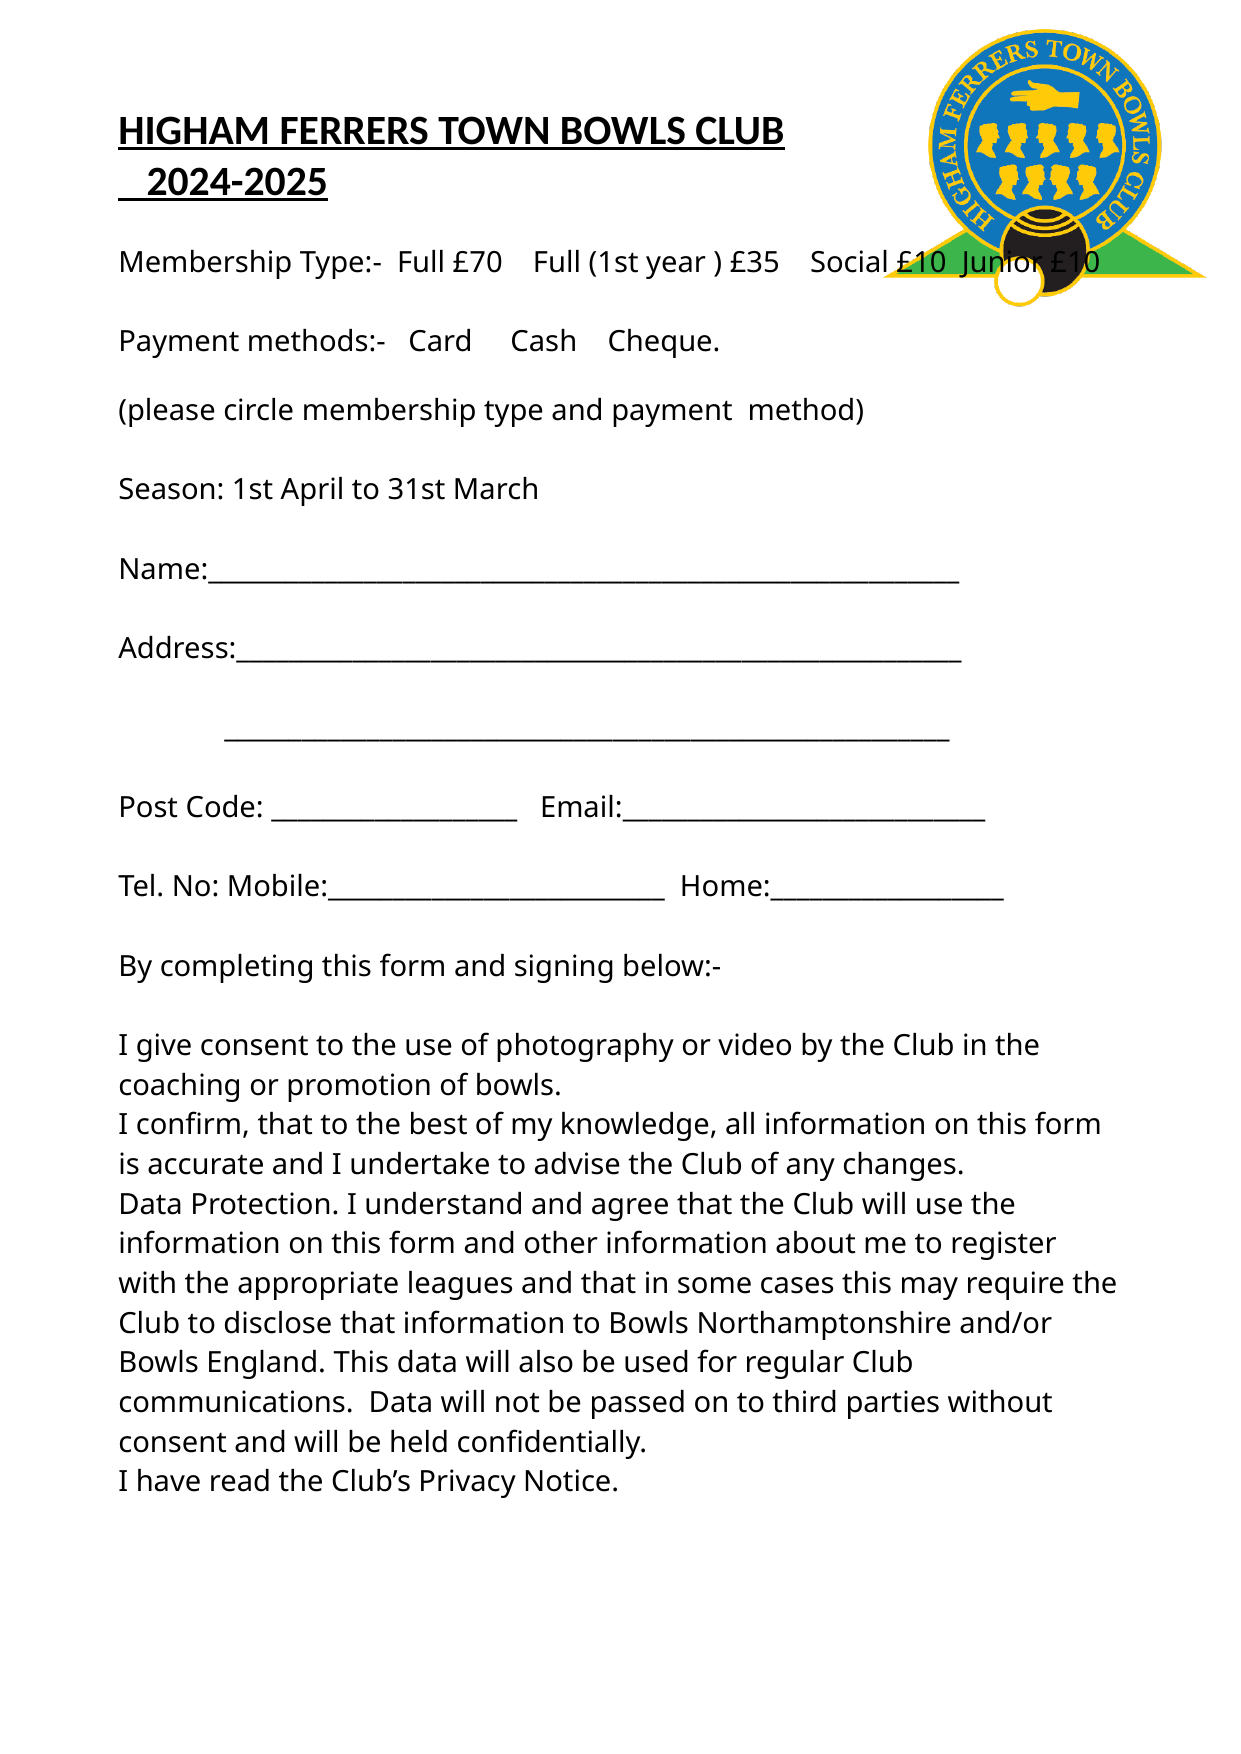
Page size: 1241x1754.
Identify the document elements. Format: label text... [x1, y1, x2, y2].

text Membership Type:- Full £70 Full (1st year ) £35 Social £10 Junior £10 [118, 241, 1122, 281]
text ________________________________________________________ [118, 707, 1122, 746]
text Name:__________________________________________________________ [118, 548, 1122, 588]
text Post Code: ___________________ Email:____________________________ [118, 786, 1122, 826]
text I give consent to the use of photography or video by the Club in the coaching or promotion of bowls. [118, 1024, 1122, 1103]
text I have read the Club’s Privacy Notice. [118, 1461, 1122, 1500]
text Tel. No: Mobile:__________________________ Home:__________________ [118, 865, 1122, 905]
text By completing this form and signing below:- [118, 945, 1122, 984]
picture [839, 0, 1241, 350]
text Payment methods:- Card Cash Cheque. [118, 321, 1122, 360]
text Season: 1st April to 31st March [118, 468, 1122, 508]
text 2024-2025 [118, 154, 1122, 205]
text Data Protection. I understand and agree that the Club will use the information on this form and other information about me to register with the appropriate leagues and that in some cases this may require the Club to disclose that information to Bowls Northamptonshire and/or Bowls England. This data will also be used for regular Club communications. Data will not be passed on to third parties without consent and will be held confidentially. [118, 1183, 1122, 1461]
text I confirm, that to the best of my knowledge, all information on this form is accurate and I undertake to advise the Club of any changes. [118, 1103, 1122, 1183]
text HIGHAM FERRERS TOWN BOWLS CLUB [118, 104, 1122, 154]
text (please circle membership type and payment method) [118, 389, 1122, 429]
text Address:________________________________________________________ [118, 627, 1122, 667]
